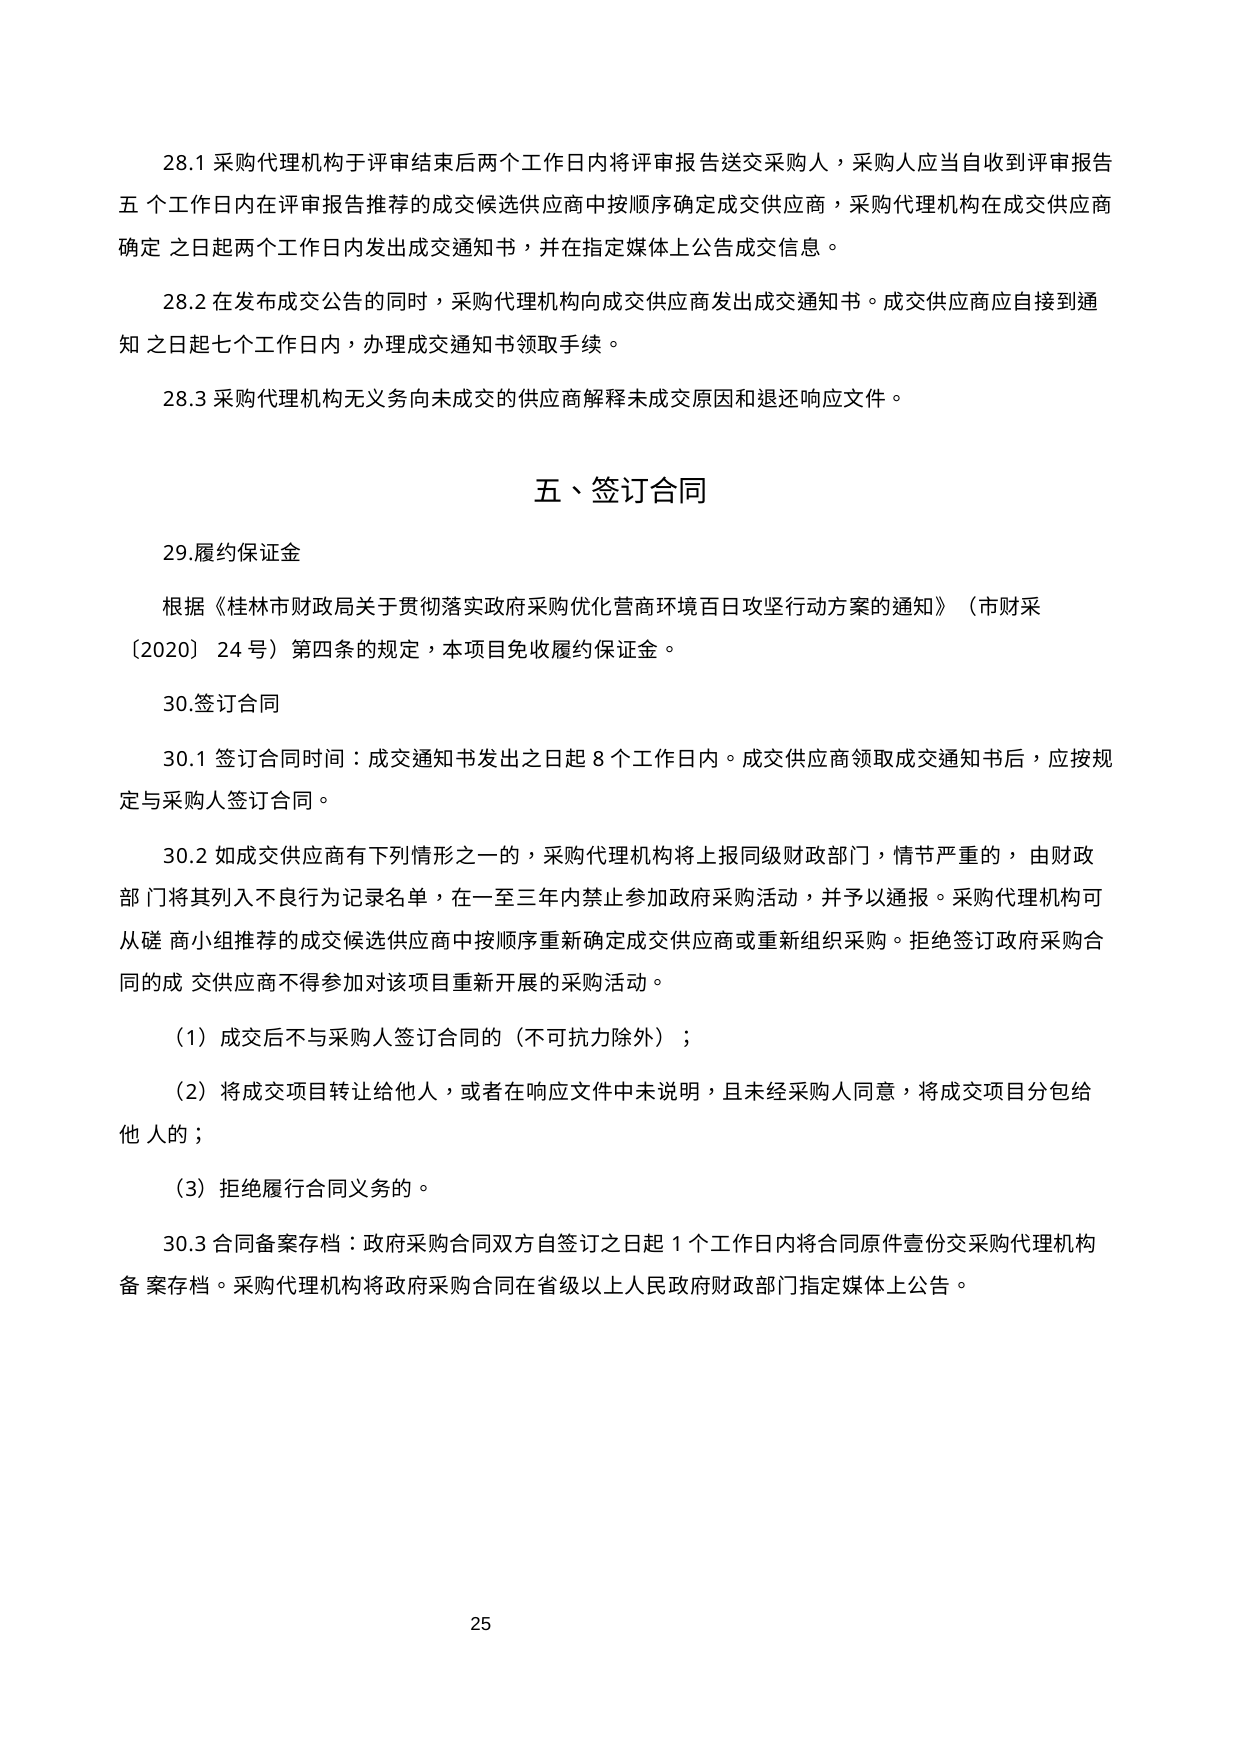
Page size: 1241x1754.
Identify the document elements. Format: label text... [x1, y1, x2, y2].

text 30.2 如成交供应商有下列情形之一的，采购代理机构将上报同级财政部门，情节严重的， 由财政部 门将其列入不良行为记录名单，在一至三年内禁止参加政府采购活动，并予以通报。采购代理机构可从磋 商小组推荐的成交候选供应商中按顺序重新确定成交供应商或重新组织采购。拒绝签订政府采购合同的成 交供应商不得参加对该项目重新开展的采购活动。 [119, 841, 1115, 997]
text （3）拒绝履行合同义务的。 [163, 1174, 1122, 1203]
text 30.签订合同 [163, 689, 1122, 718]
text 28.2 在发布成交公告的同时，采购代理机构向成交供应商发出成交通知书。成交供应商应自接到通知 之日起七个工作日内，办理成交通知书领取手续。 [119, 287, 1115, 358]
text 30.3 合同备案存档：政府采购合同双方自签订之日起 1 个工作日内将合同原件壹份交采购代理机构备 案存档。采购代理机构将政府采购合同在省级以上人民政府财政部门指定媒体上公告。 [119, 1229, 1114, 1300]
text （1）成交后不与采购人签订合同的（不可抗力除外）； [163, 1023, 1122, 1051]
text 五、签订合同 [534, 470, 1122, 510]
text 根据《桂林市财政局关于贯彻落实政府采购优化营商环境百日攻坚行动方案的通知》（市财采〔2020〕 24 号）第四条的规定，本项目免收履约保证金。 [119, 592, 1122, 663]
text 28.1 采购代理机构于评审结束后两个工作日内将评审报告送交采购人，采购人应当自收到评审报告五 个工作日内在评审报告推荐的成交候选供应商中按顺序确定成交供应商，采购代理机构在成交供应商确定 之日起两个工作日内发出成交通知书，并在指定媒体上公告成交信息。 [119, 148, 1115, 261]
text 29.履约保证金 [163, 538, 1122, 567]
text 30.1 签订合同时间：成交通知书发出之日起 8 个工作日内。成交供应商领取成交通知书后，应按规 定与采购人签订合同。 [119, 744, 1115, 815]
text 28.3 采购代理机构无义务向未成交的供应商解释未成交原因和退还响应文件。 [163, 384, 1122, 413]
text （2）将成交项目转让给他人，或者在响应文件中未说明，且未经采购人同意，将成交项目分包给他 人的； [119, 1077, 1106, 1148]
